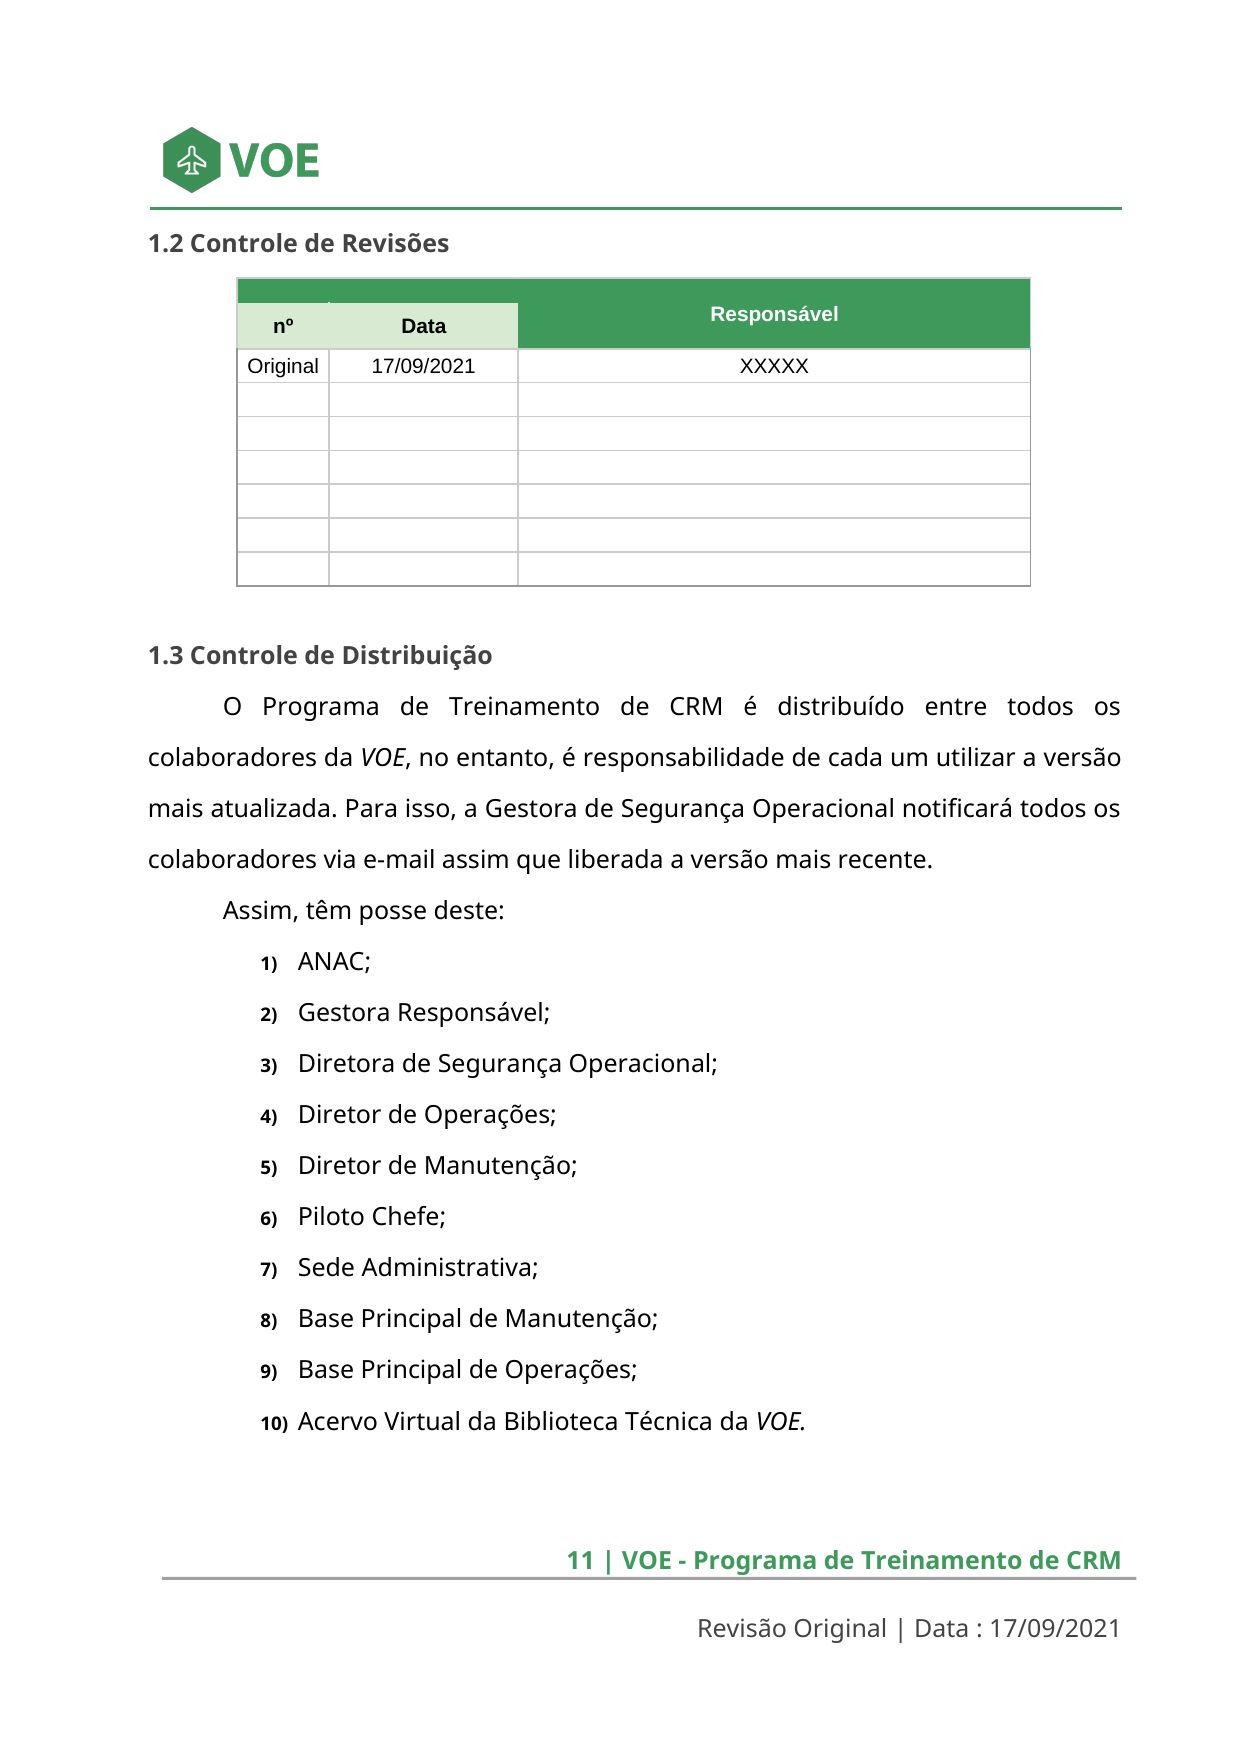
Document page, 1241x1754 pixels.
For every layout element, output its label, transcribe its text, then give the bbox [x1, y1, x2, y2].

table_cell XXXXX [519, 350, 1030, 382]
list ANAC; [260, 944, 1122, 978]
list Diretora de Segurança Operacional; [260, 1046, 1122, 1080]
table_cell [238, 451, 328, 483]
subtitle 1.2 Controle de Revisões [148, 226, 1122, 260]
table_cell [519, 485, 1030, 517]
list Base Principal de Operações; [260, 1352, 1122, 1386]
table_cell [330, 383, 517, 416]
list Piloto Chefe; [260, 1199, 1122, 1233]
table_header Responsável [518, 279, 1030, 348]
table_cell [238, 383, 328, 416]
list Gestora Responsável; [260, 995, 1122, 1029]
table_cell [238, 519, 328, 551]
text Assim, têm posse deste: [148, 893, 1122, 927]
table_cell [519, 519, 1030, 551]
table_cell 17/09/2021 [330, 350, 517, 382]
list Diretor de Manutenção; [260, 1148, 1122, 1182]
table_cell [519, 553, 1030, 585]
table_cell [519, 383, 1030, 416]
table_header [238, 279, 517, 302]
table_cell [330, 553, 517, 585]
list Sede Administrativa; [260, 1250, 1122, 1284]
table_cell Original [238, 350, 328, 382]
table_cell [238, 553, 328, 585]
picture [159, 121, 324, 197]
list Base Principal de Manutenção; [260, 1301, 1122, 1335]
table_cell [330, 485, 517, 517]
list Diretor de Operações; [260, 1097, 1122, 1131]
table_cell [519, 451, 1030, 483]
table_cell Data [330, 303, 518, 348]
table_cell [238, 485, 328, 517]
table_cell [330, 519, 517, 551]
table_cell [519, 417, 1030, 449]
table_cell [330, 417, 517, 449]
table_cell nº [238, 303, 328, 348]
list Acervo Virtual da Biblioteca Técnica da VOE. [260, 1403, 1122, 1437]
text O Programa de Treinamento de CRM é distribuído entre todos os colaboradores da VOE, no entanto, é responsabilidade de cada um utilizar a versão mais atualizada. Para isso, a Gestora de Segurança Operacional notificará todos os colaboradores via e-mail assim que liberada a versão mais recente. [148, 688, 1122, 876]
table_cell [238, 417, 328, 449]
table_cell [330, 451, 517, 483]
subtitle 1.3 Controle de Distribuição [148, 637, 1122, 672]
